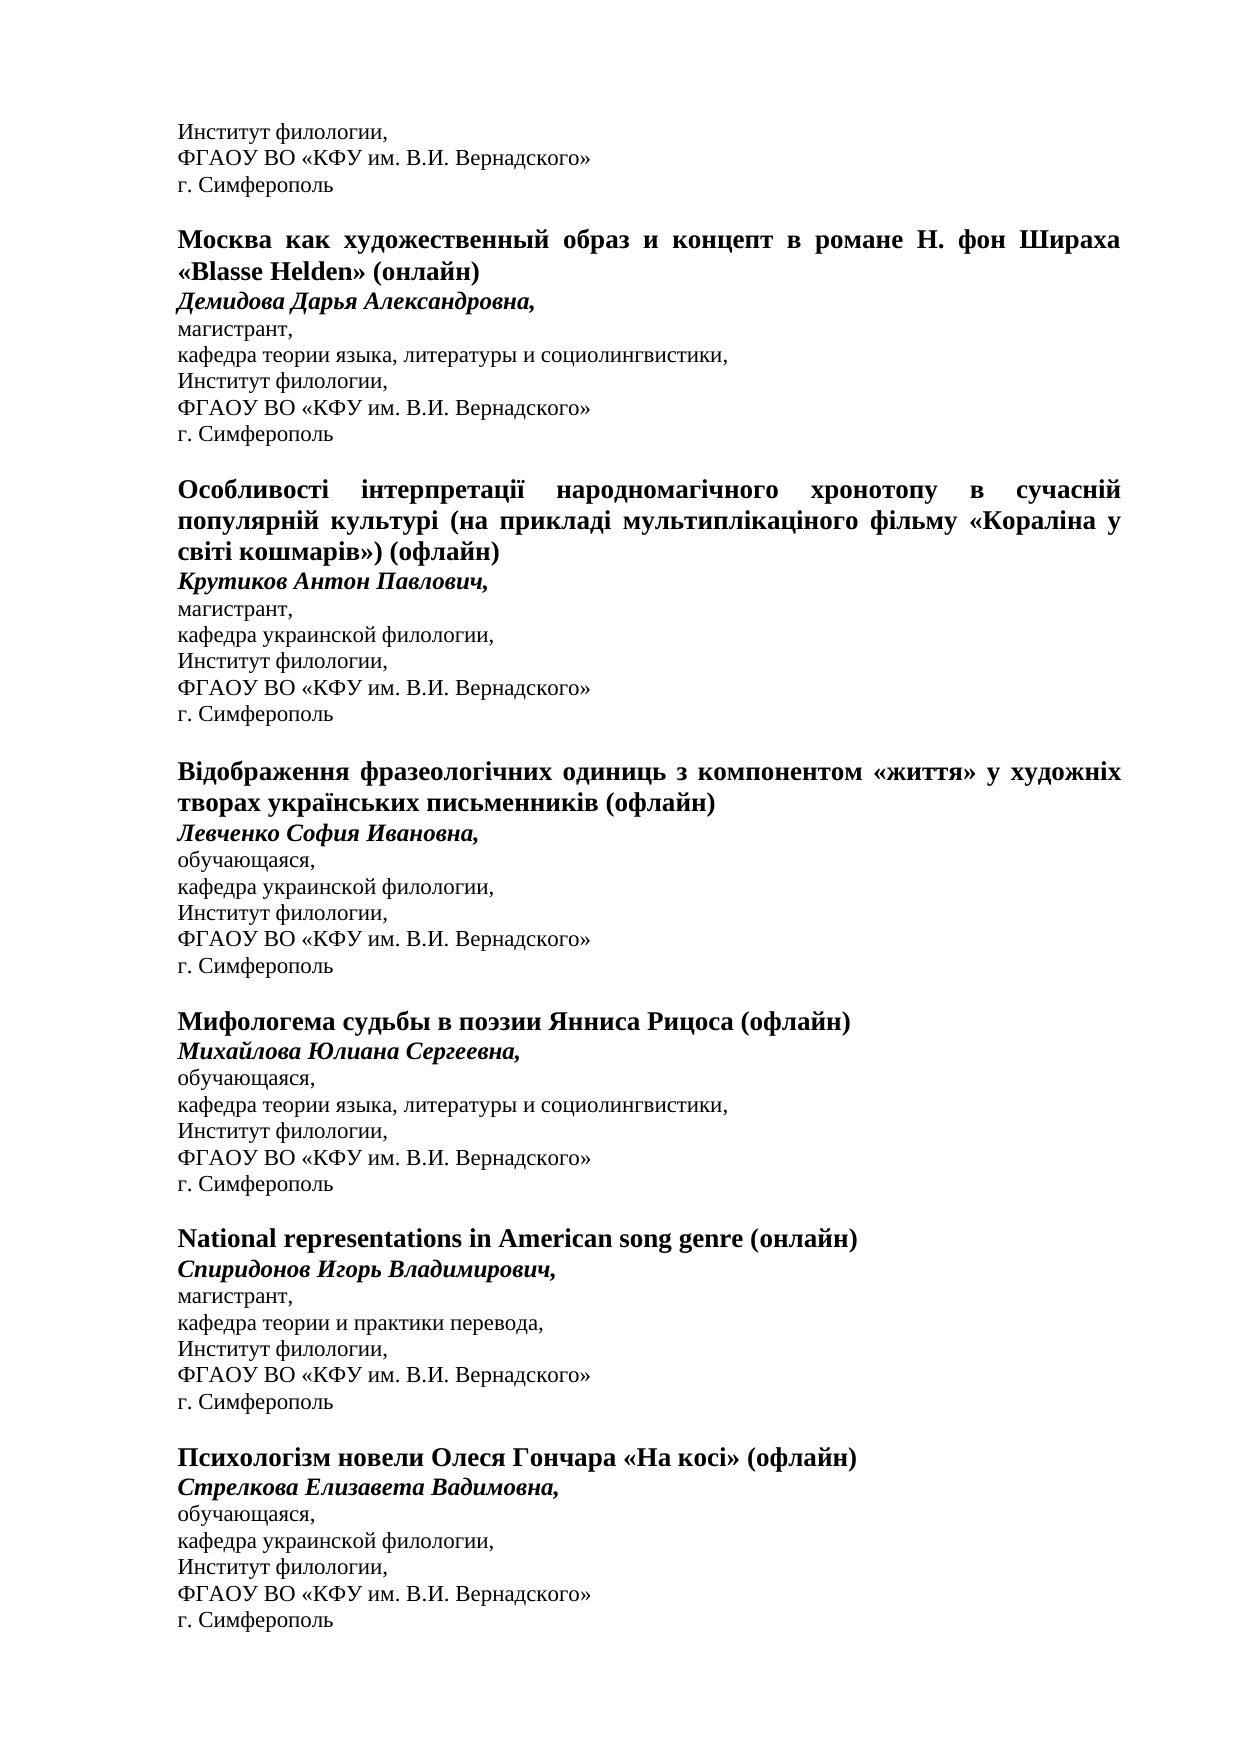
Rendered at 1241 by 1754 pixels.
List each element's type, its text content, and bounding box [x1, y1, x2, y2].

text кафедра теории и практики перевода, [177, 1309, 1122, 1335]
text г. Симферополь [177, 1388, 1122, 1414]
text Институт филологии, [177, 118, 1122, 144]
text Спиридонов Игорь Владимирович, [177, 1254, 1122, 1282]
subtitle National representations in American song genre (онлайн) [177, 1223, 1122, 1254]
text ФГАОУ ВО «КФУ им. В.И. Вернадского» [177, 674, 1122, 700]
text кафедра украинской филологии, [177, 1527, 1122, 1553]
subtitle Відображення фразеологічних одиниць з компонентом «життя» у художніх творах українських письменників (офлайн) [177, 755, 1122, 818]
subtitle г. Симферополь [177, 420, 1122, 446]
text Институт филологии, [177, 1335, 1122, 1362]
text ФГАОУ ВО «КФУ им. В.И. Вернадского» [177, 1579, 1122, 1606]
text ФГАОУ ВО «КФУ им. В.И. Вернадского» [177, 394, 1122, 420]
text магистрант, [177, 1282, 1122, 1309]
text г. Симферополь [177, 1606, 1122, 1632]
text обучающаяся, [177, 1064, 1122, 1091]
text Михайлова Юлиана Сергеевна, [177, 1036, 1122, 1064]
text г. Симферополь [177, 171, 1122, 197]
subtitle Психологізм новели Олеся Гончара «На косі» (офлайн) [177, 1441, 1122, 1472]
subtitle г. Симферополь [177, 700, 1122, 727]
text г. Симферополь [177, 1170, 1122, 1196]
text ФГАОУ ВО «КФУ им. В.И. Вернадского» [177, 1143, 1122, 1170]
text Крутиков Антон Павлович, [177, 566, 1122, 595]
text Институт филологии, [177, 1117, 1122, 1143]
text Институт филологии, [177, 367, 1122, 394]
subtitle Мифологема судьбы в поэзии Янниса Рицоса (офлайн) [177, 1004, 1122, 1036]
text Левченко София Ивановна, [177, 818, 1122, 846]
text ФГАОУ ВО «КФУ им. В.И. Вернадского» [177, 1362, 1122, 1388]
text магистрант, [177, 314, 1122, 341]
text кафедра украинской филологии, [177, 873, 1122, 899]
text Институт филологии, [177, 648, 1122, 674]
text Стрелкова Елизавета Вадимовна, [177, 1472, 1122, 1501]
text ФГАОУ ВО «КФУ им. В.И. Вернадского» [177, 926, 1122, 952]
subtitle Москва как художественный образ и концепт в романе Н. фон Шираха «Blasse Helden» (онлайн) [177, 223, 1122, 286]
text г. Симферополь [177, 952, 1122, 978]
text обучающаяся, [177, 846, 1122, 873]
text кафедра теории языка, литературы и социолингвистики, [177, 1091, 1122, 1117]
text магистрант, [177, 595, 1122, 621]
text Институт филологии, [177, 899, 1122, 926]
text кафедра украинской филологии, [177, 621, 1122, 648]
text обучающаяся, [177, 1501, 1122, 1527]
text Демидова Дарья Александровна, [177, 286, 1122, 314]
text ФГАОУ ВО «КФУ им. В.И. Вернадского» [177, 144, 1122, 171]
subtitle Особливості інтерпретації народномагічного хронотопу в сучасній популярній культурі (на прикладі мультиплікаціного фільму «Кораліна у світі кошмарів») (офлайн) [177, 473, 1122, 566]
text кафедра теории языка, литературы и социолингвистики, [177, 341, 1122, 367]
text Институт филологии, [177, 1553, 1122, 1579]
